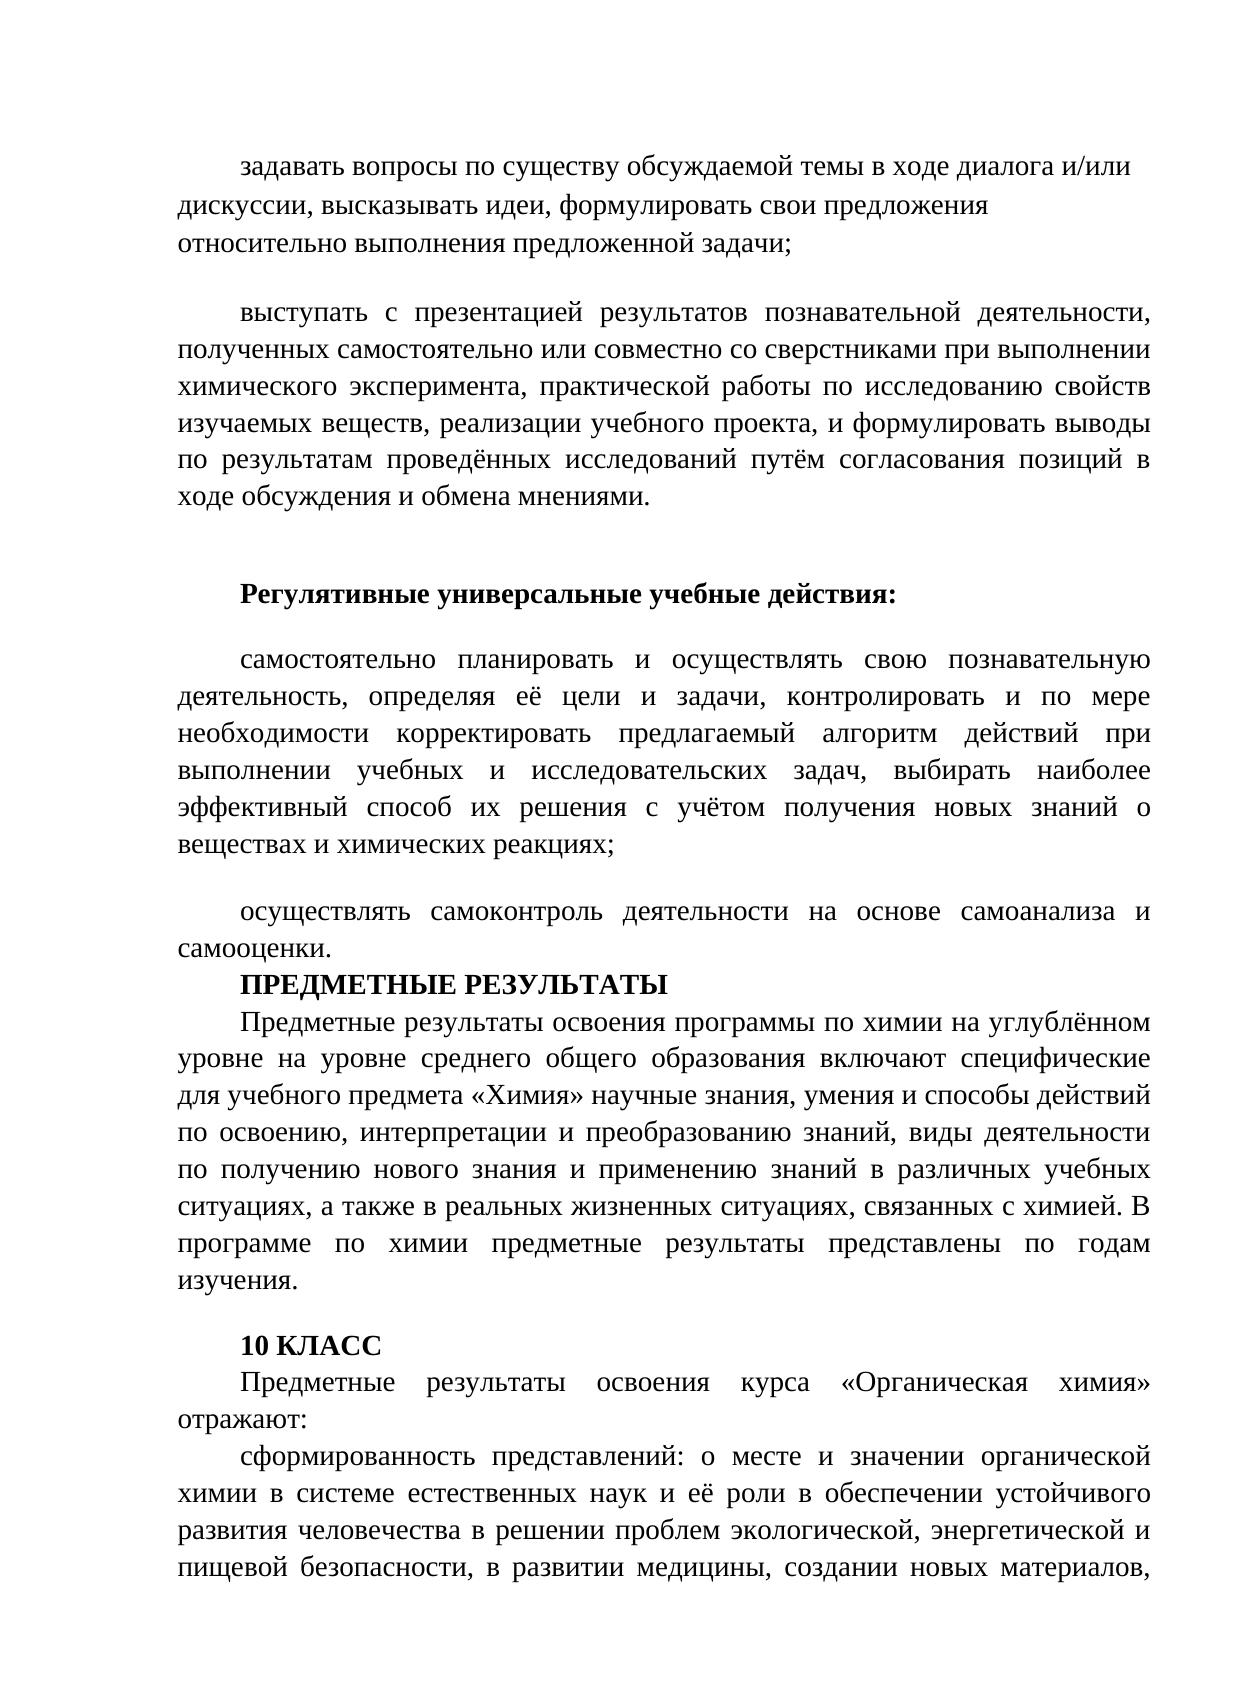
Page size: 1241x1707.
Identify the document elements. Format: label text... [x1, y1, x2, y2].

text 10 КЛАСС [177, 1328, 1152, 1361]
text задавать вопросы по существу обсуждаемой темы в ходе диалога и/или дискуссии, высказывать идеи, формулировать свои предложения относительно выполнения предложенной задачи; [177, 148, 1152, 259]
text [177, 1438, 1152, 1582]
text Регулятивные универсальные учебные действия: [177, 576, 1152, 609]
text выступать с презентацией результатов познавательной деятельности, полученных самостоятельно или совместно со сверстниками при выполнении химического эксперимента, практической работы по исследованию свойств изучаемых веществ, реализации учебного проекта, и формулировать выводы по результатам проведённых исследований путём согласования позиций в ходе обсуждения и обмена мнениями. [177, 294, 1152, 512]
text ПРЕДМЕТНЫЕ РЕЗУЛЬТАТЫ [177, 967, 1152, 1000]
text Предметные результаты освоения курса «Органическая химия» отражают: [177, 1364, 1152, 1435]
text осуществлять самоконтроль деятельности на основе самоанализа и самооценки. [177, 893, 1152, 963]
text Предметные результаты освоения программы по химии на углублённом уровне на уровне среднего общего образования включают специфические для учебного предмета «Химия» научные знания, умения и способы действий по освоению, интерпретации и преобразованию знаний, виды деятельности по получению нового знания и применению знаний в различных учебных ситуациях, а также в реальных жизненных ситуациях, связанных с химией. В программе по химии предметные результаты представлены по годам изучения. [177, 1004, 1152, 1295]
text самостоятельно планировать и осуществлять свою познавательную деятельность, определяя её цели и задачи, контролировать и по мере необходимости корректировать предлагаемый алгоритм действий при выполнении учебных и исследовательских задач, выбирать наиболее эффективный способ их решения с учётом получения новых знаний о веществах и химических реакциях; [177, 642, 1152, 859]
